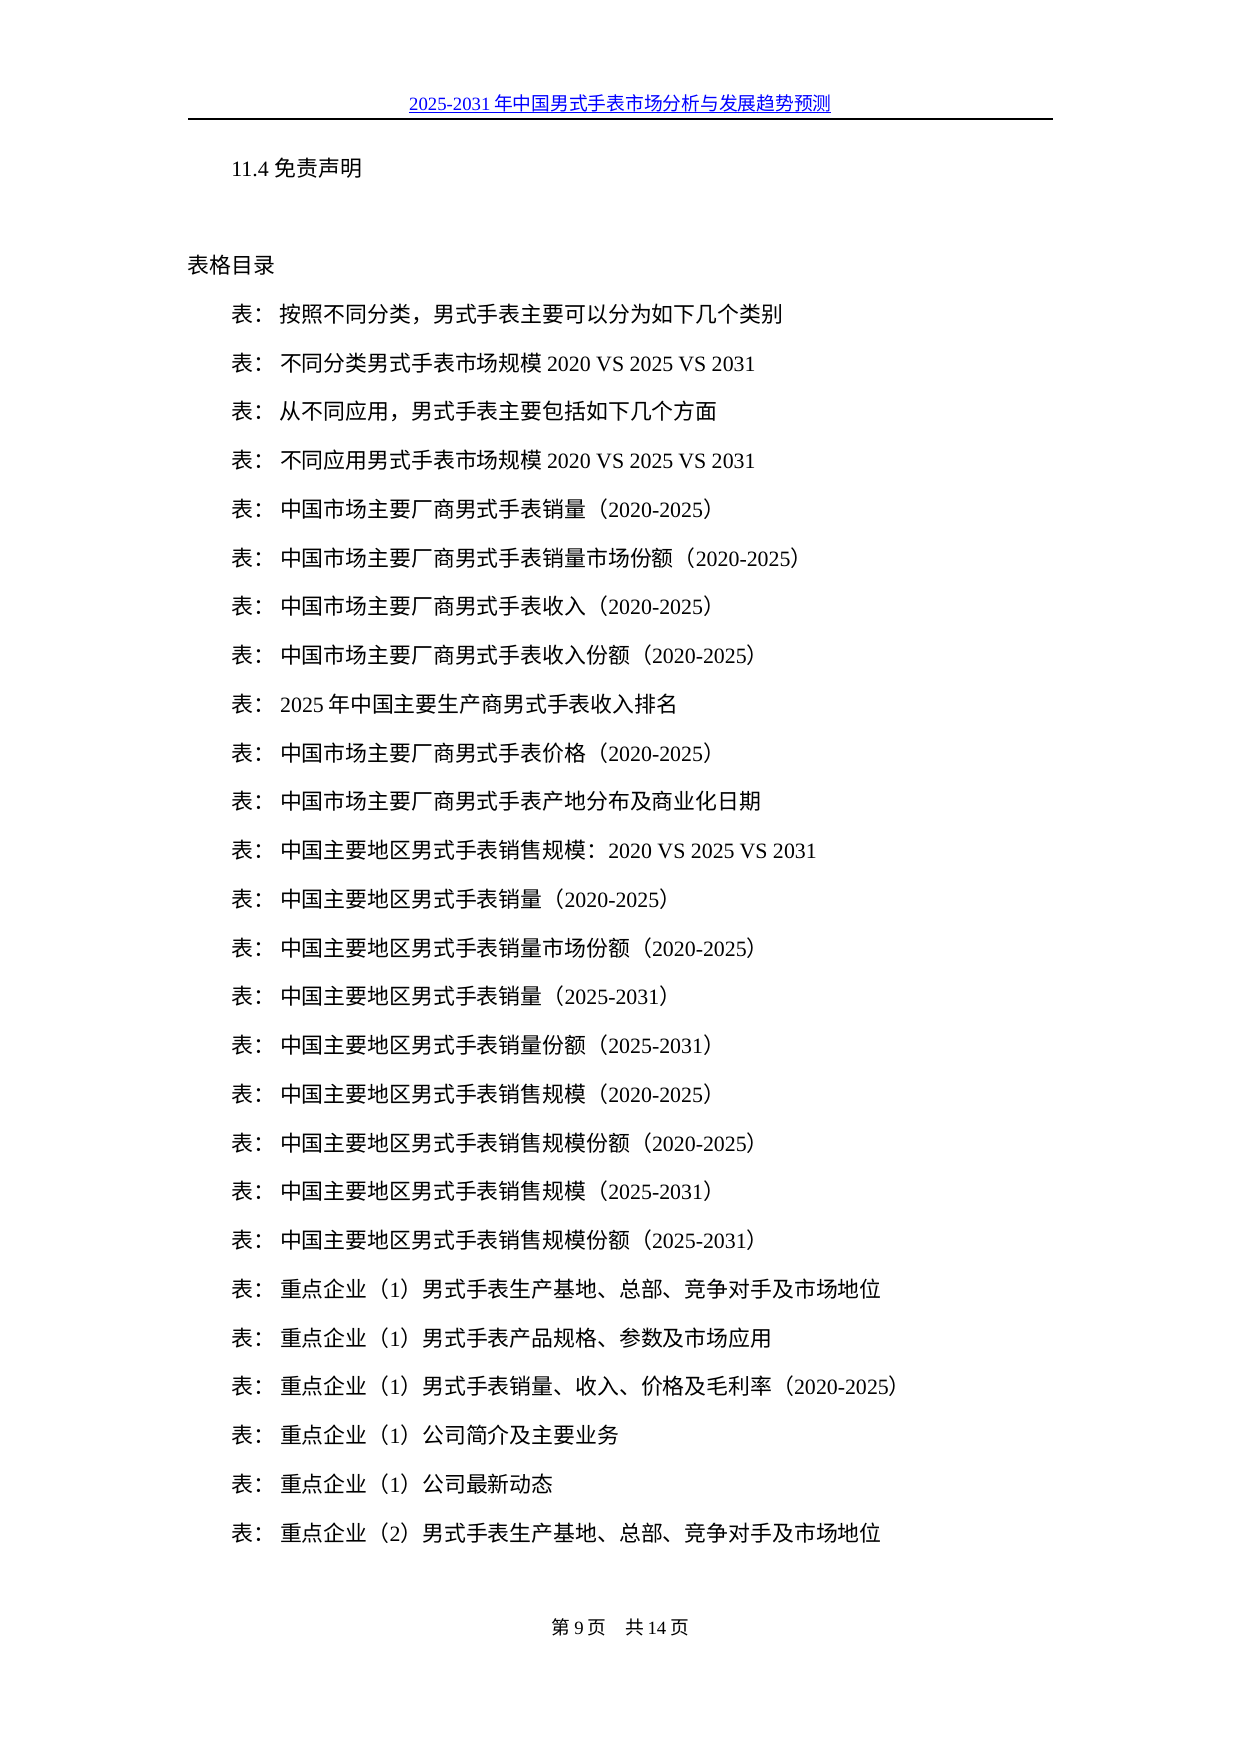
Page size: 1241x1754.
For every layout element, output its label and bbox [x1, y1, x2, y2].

text [187, 150, 1053, 1548]
